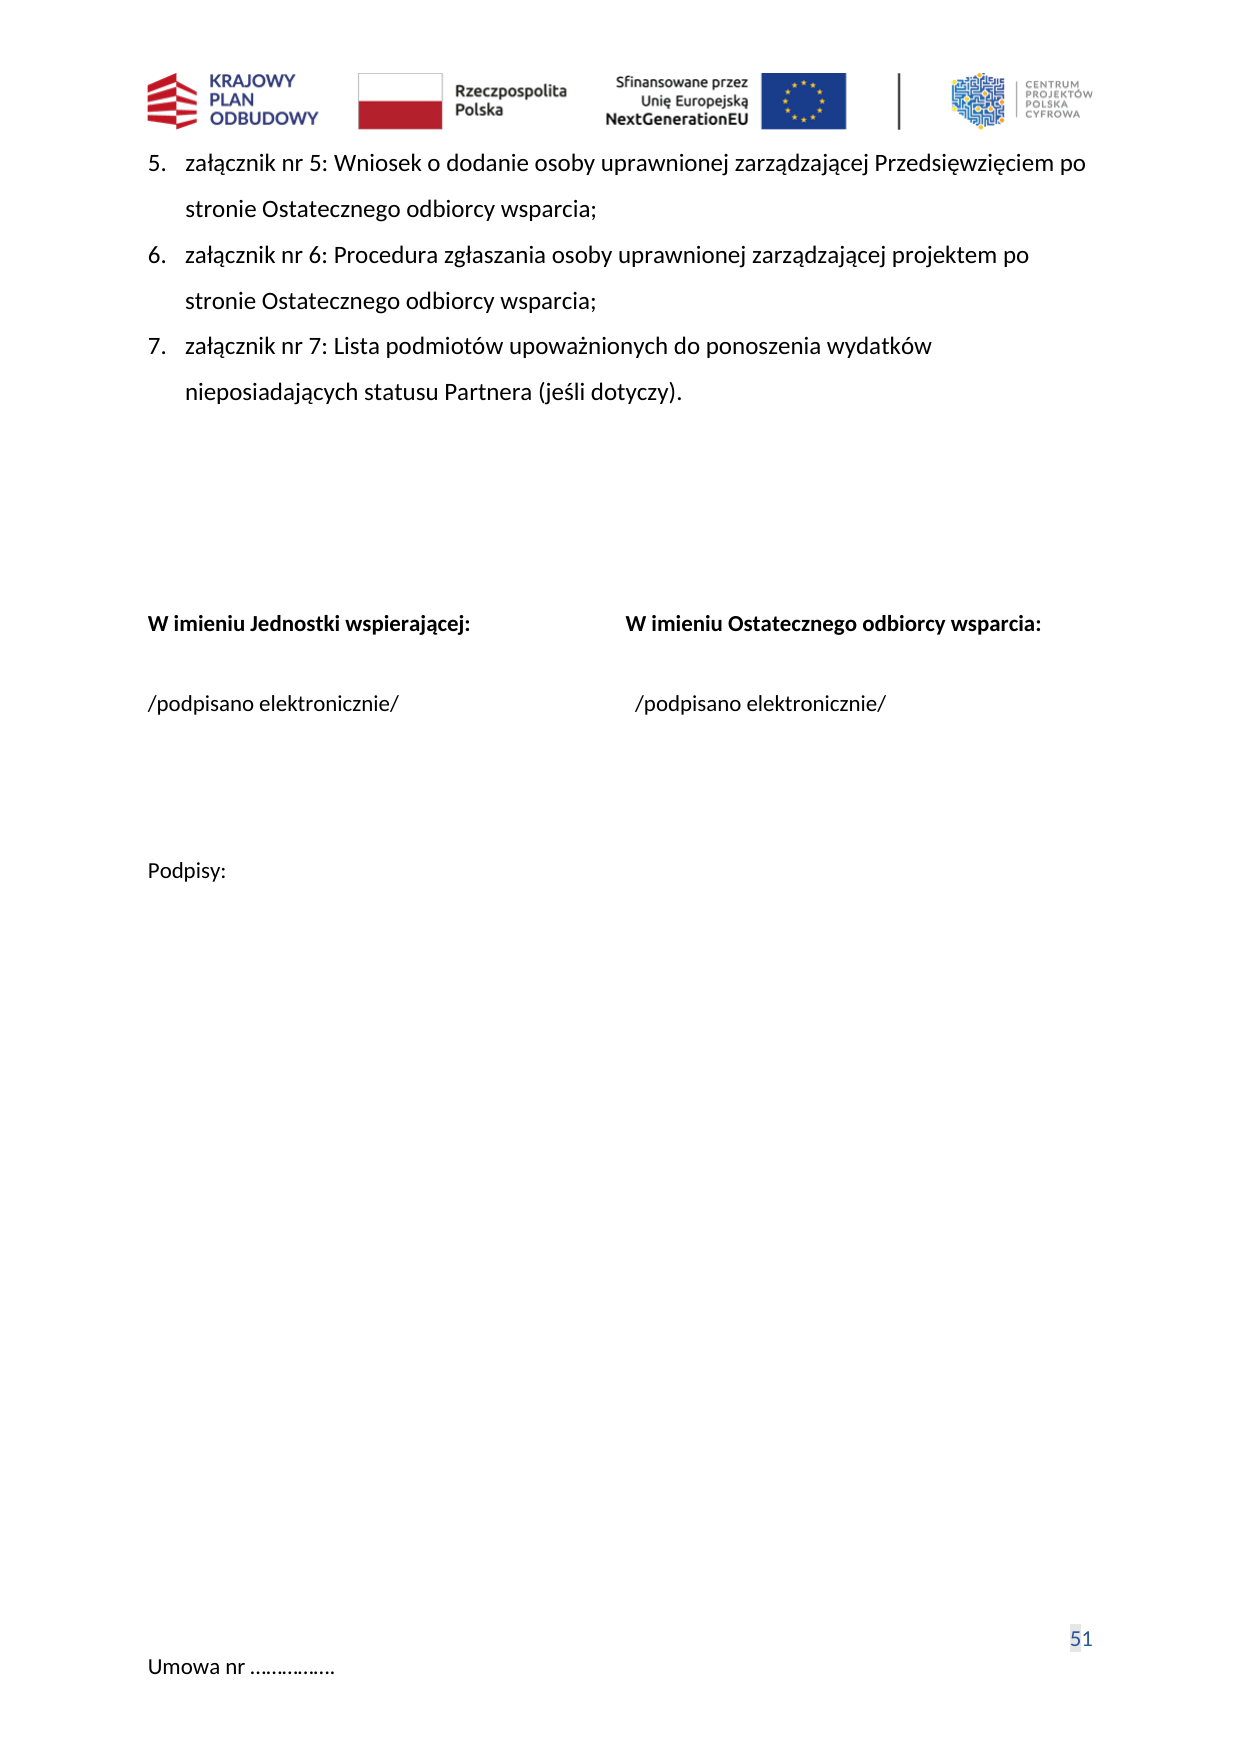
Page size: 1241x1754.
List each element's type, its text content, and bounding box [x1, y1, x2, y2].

list załącznik nr 6: Procedura zgłaszania osoby uprawnionej zarządzającej projektem po stronie Ostatecznego odbiorcy wsparcia; [148, 239, 1093, 315]
text W imieniu Jednostki wspierającej: W imieniu Ostatecznego odbiorcy wsparcia: [148, 609, 1093, 637]
text Podpisy: [148, 856, 1093, 884]
list załącznik nr 5: Wniosek o dodanie osoby uprawnionej zarządzającej Przedsięwzięciem po stronie Ostatecznego odbiorcy wsparcia; [148, 148, 1093, 224]
text /podpisano elektronicznie/ /podpisano elektronicznie/ [148, 689, 1093, 717]
list załącznik nr 7: Lista podmiotów upoważnionych do ponoszenia wydatków nieposiadających statusu Partnera (jeśli dotyczy). [148, 331, 1093, 407]
picture [147, 73, 1093, 130]
